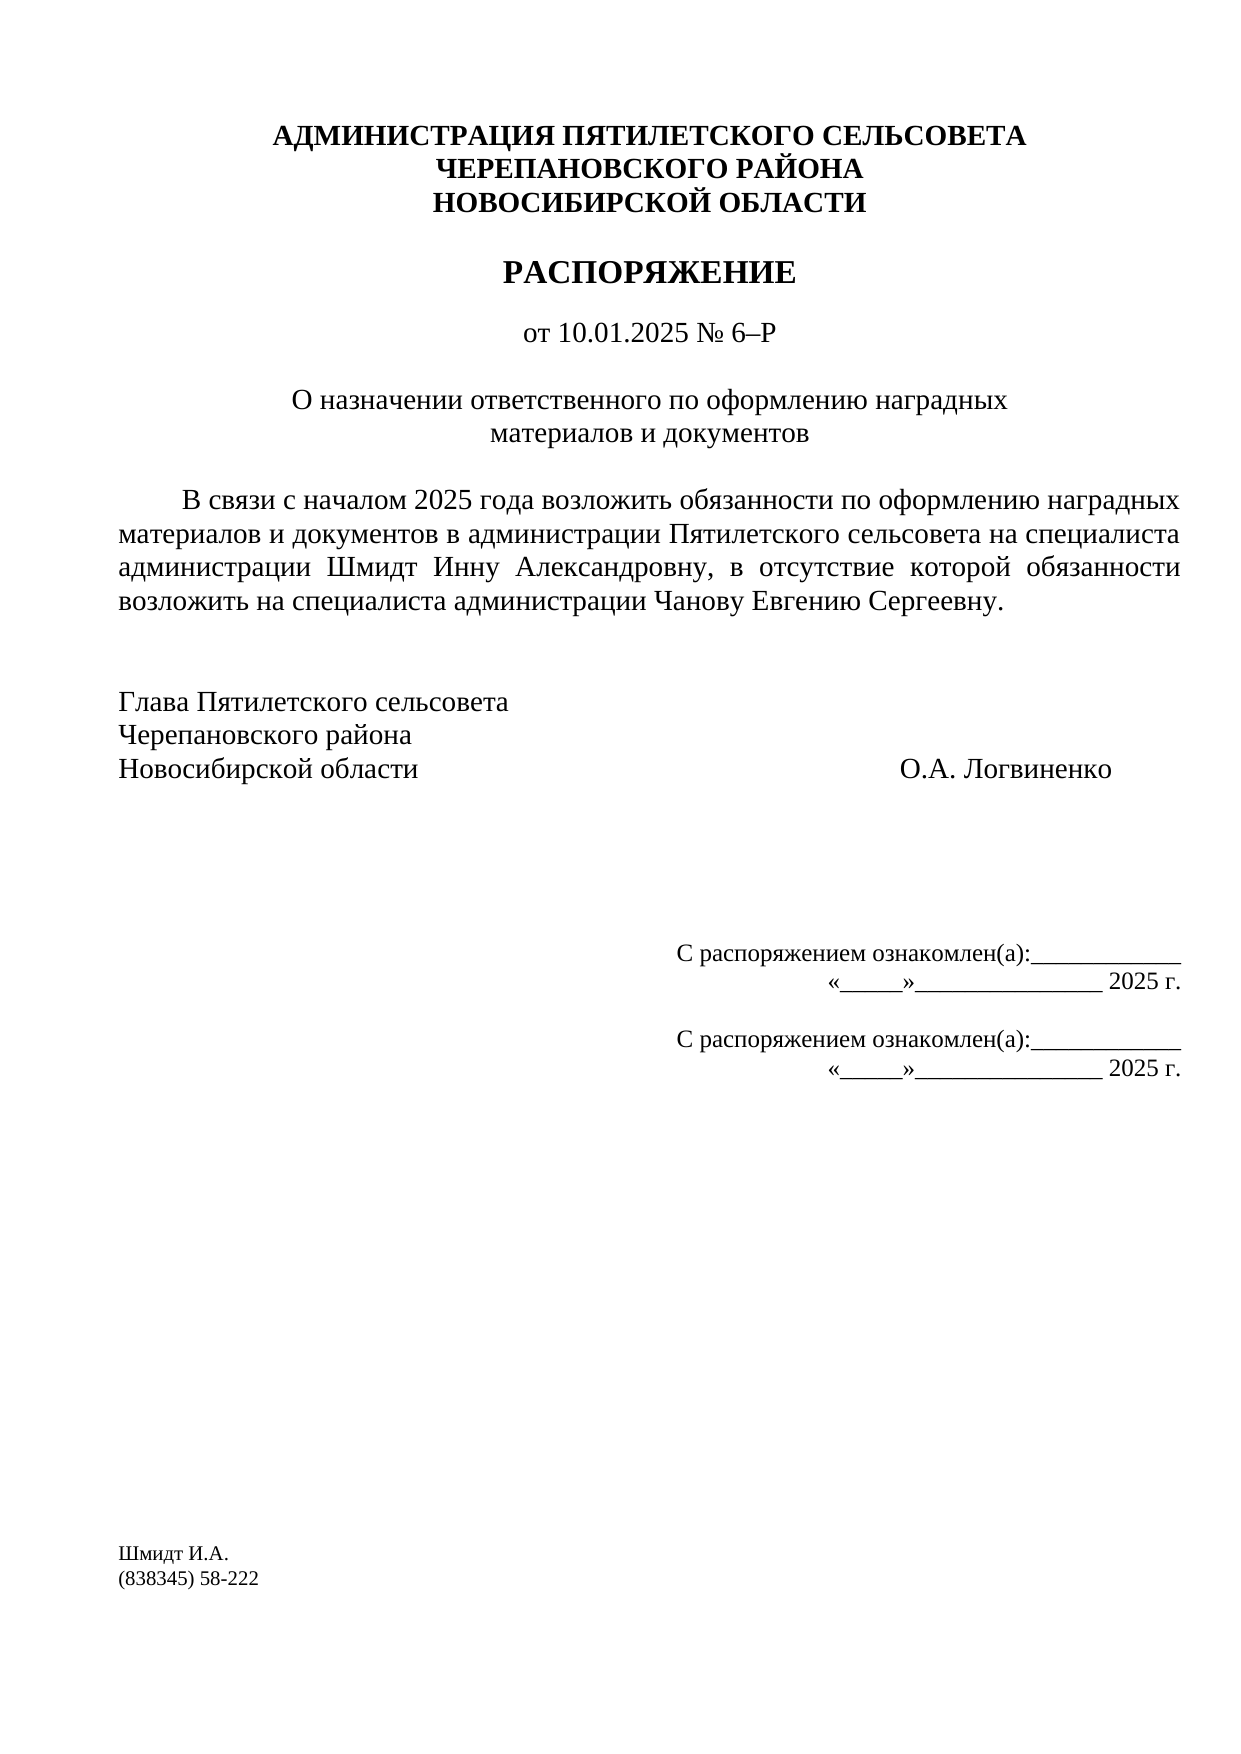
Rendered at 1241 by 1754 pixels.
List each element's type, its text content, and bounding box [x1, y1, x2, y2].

text ЧЕРЕПАНОВСКОГО РАЙОНА [118, 152, 1181, 185]
text Глава Пятилетского сельсовета [118, 684, 1181, 717]
text О назначении ответственного по оформлению наградных [118, 382, 1181, 415]
text РАСПОРЯЖЕНИЕ [118, 252, 1181, 291]
text Шмидт И.А. [118, 1541, 1181, 1565]
text материалов и документов [118, 415, 1181, 449]
text (838345) 58-222 [118, 1565, 1181, 1589]
text АДМИНИСТРАЦИЯ ПЯТИЛЕТСКОГО СЕЛЬСОВЕТА [118, 118, 1181, 152]
text от 10.01.2025 № 6–Р [118, 315, 1181, 348]
text «_____»_______________ 2025 г. [118, 1053, 1181, 1081]
text В связи с началом 2025 года возложить обязанности по оформлению наградных материалов и документов в администрации Пятилетского сельсовета на специалиста администрации Шмидт Инну Александровну, в отсутствие которой обязанности возложить на специалиста администрации Чанову Евгению Сергеевну. [118, 482, 1181, 617]
text «_____»_______________ 2025 г. [118, 966, 1181, 995]
text Новосибирской области О.А. Логвиненко [118, 751, 1181, 784]
text С распоряжением ознакомлен(а):____________ [118, 1024, 1181, 1053]
text НОВОСИБИРСКОЙ ОБЛАСТИ [118, 185, 1181, 219]
text С распоряжением ознакомлен(а):____________ [118, 938, 1181, 966]
text Черепановского района [118, 717, 1181, 751]
